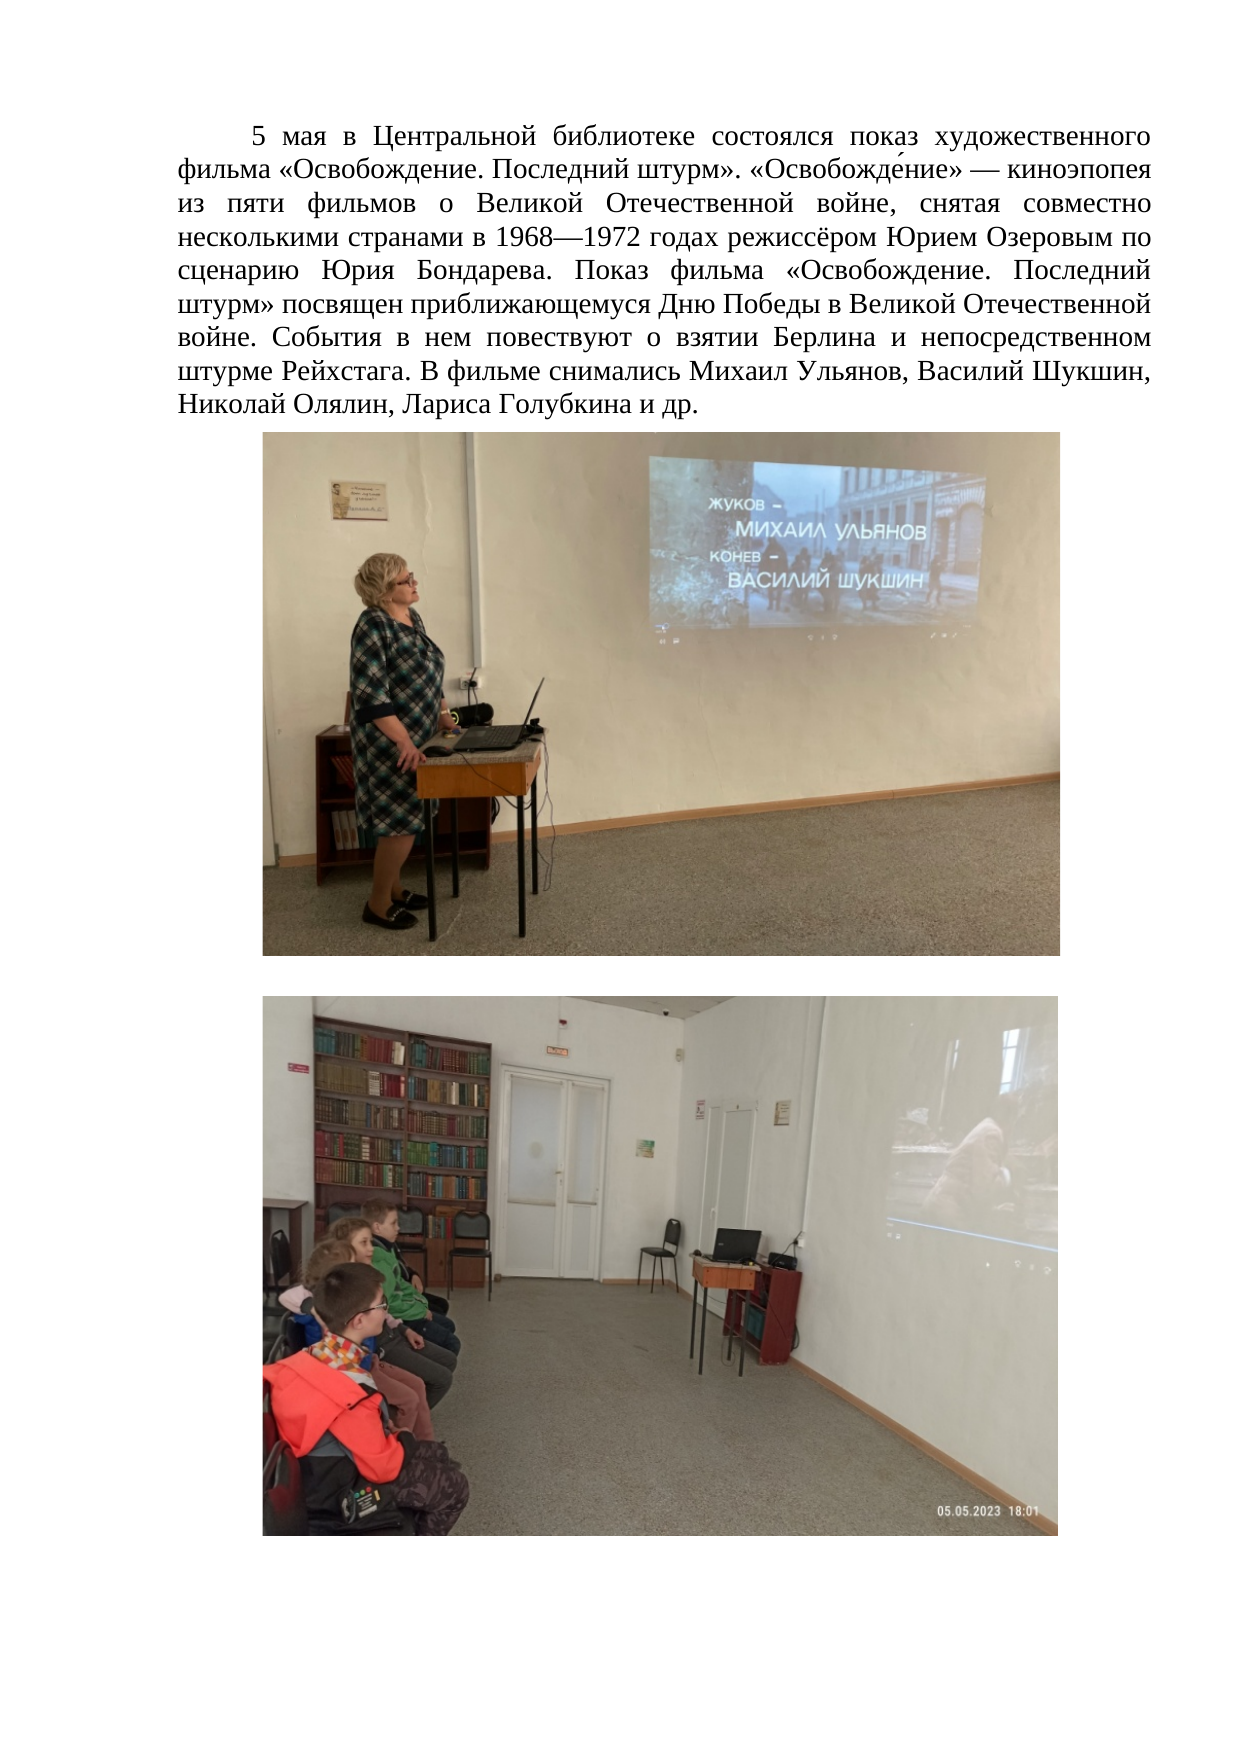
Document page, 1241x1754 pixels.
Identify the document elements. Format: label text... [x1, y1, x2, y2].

picture [262, 996, 1058, 1536]
picture [262, 432, 1061, 956]
text 5 мая в Центральной библиотеке состоялся показ художественного фильма «Освобождение. Последний штурм». «Освобожде́ние» — киноэпопея из пяти фильмов о Великой Отечественной войне, снятая совместно несколькими странами в 1968—1972 годах режиссёром Юрием Озеровым по сценарию Юрия Бондарева. Показ фильма «Освобождение. Последний штурм» посвящен приближающемуся Дню Победы в Великой Отечественной войне. События в нем повествуют о взятии Берлина и непосредственном штурме Рейхстага. В фильме снимались Михаил Ульянов, Василий Шукшин, Николай Олялин, Лариса Голубкина и др. [177, 118, 1152, 420]
